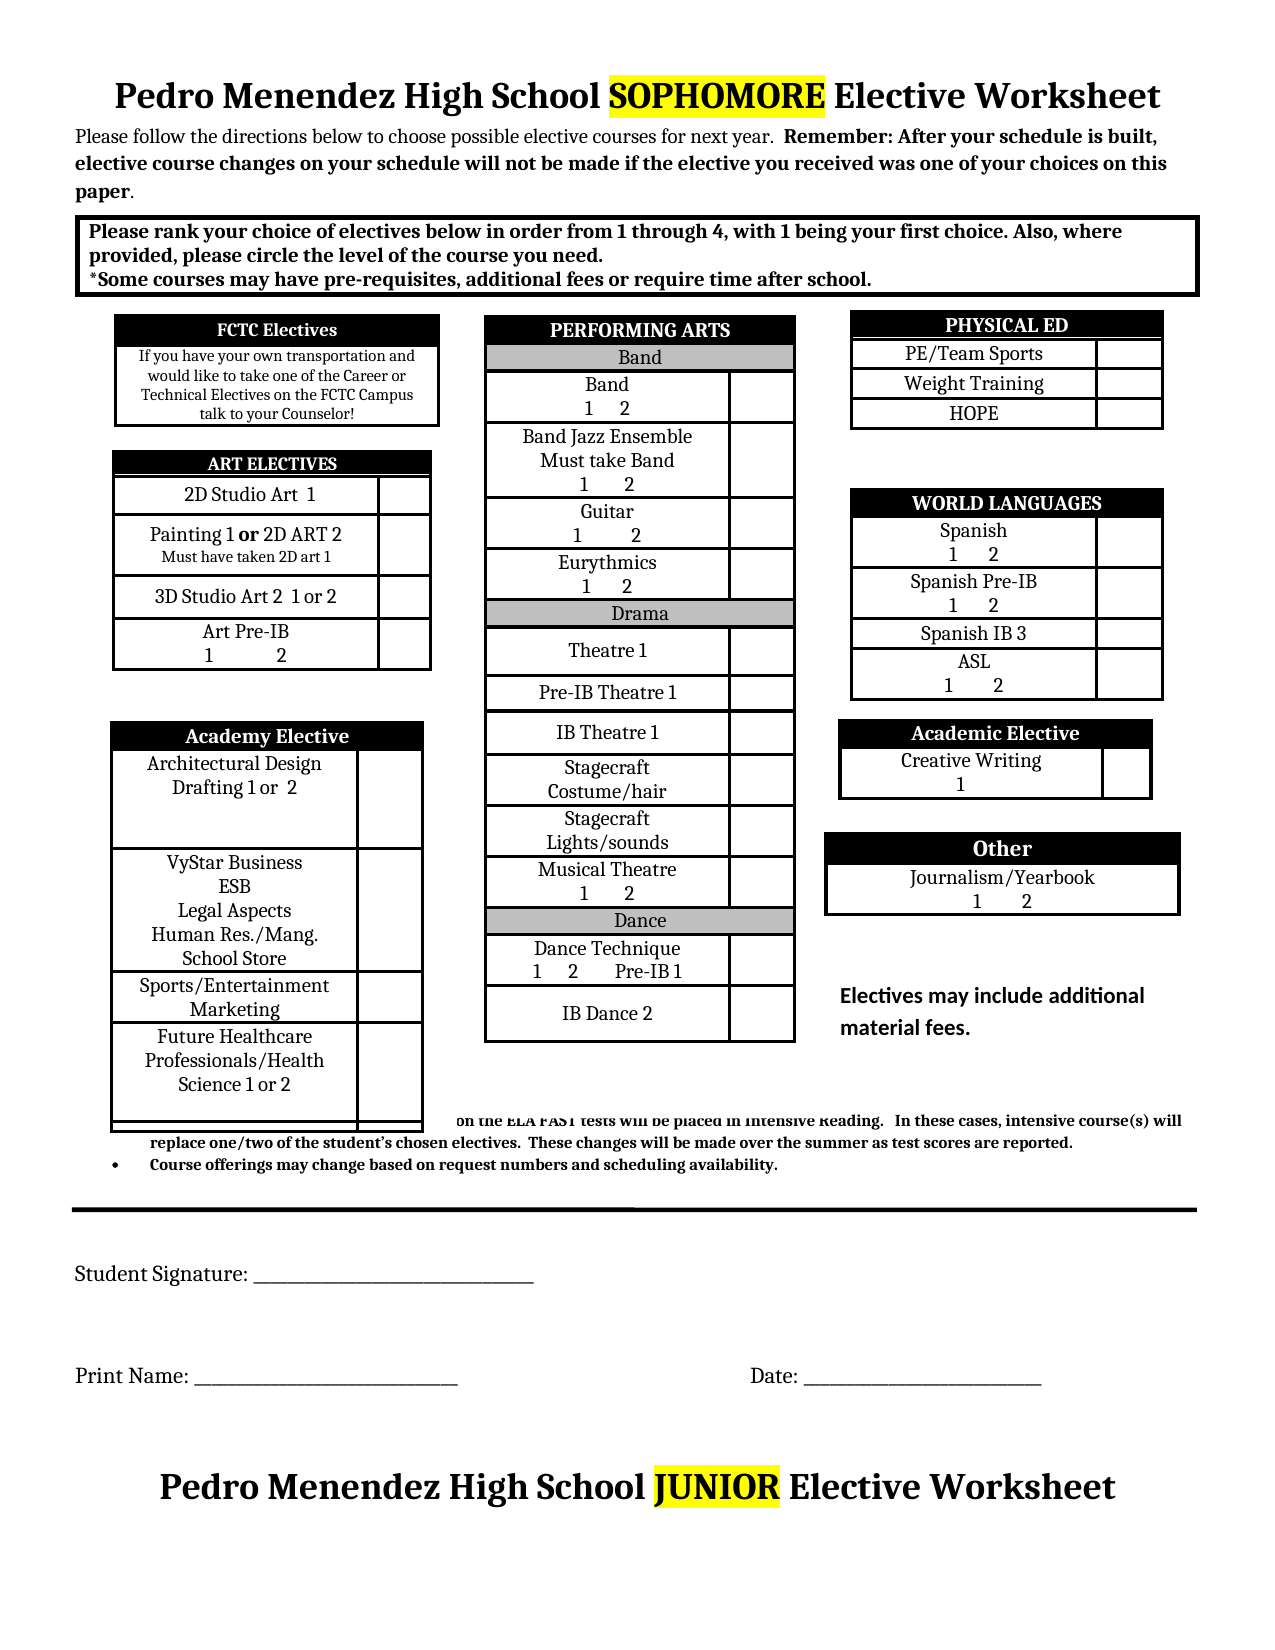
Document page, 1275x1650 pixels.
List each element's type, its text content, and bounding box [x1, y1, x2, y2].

list Course offerings may change based on request numbers and scheduling availability. [112, 1155, 1200, 1174]
text Pedro Menendez High School JUNIOR Elective Worksheet [780, 1465, 1200, 1508]
text Student Signature: _________________________________ [75, 1261, 1200, 1287]
table_header Please rank your choice of electives below in order from 1 through 4, with 1 being your first choice. Also, where provided, please circle the level of the course you need. *Some courses may have pre-requisites, additional fees or require time after school. [80, 220, 1195, 292]
text Pedro Menendez High School SOPHOMORE Elective Worksheet [75, 75, 609, 118]
text Pedro Menendez High School JUNIOR Elective Worksheet [75, 1465, 654, 1508]
text Please follow the directions below to choose possible elective courses for next year. Remember: After your schedule is built, elective course changes on your schedule will not be made if the elective you received was one of your choices on this paper. [75, 124, 1200, 203]
list Students who receive a Level 1 or 2 score on the ELA FAST tests will be placed in Intensive Reading. In these cases, intensive course(s) will replace one/two of the student’s chosen electives. These changes will be made over the summer as test scores are reported. [112, 1111, 1200, 1152]
text Print Name: _______________________________ Date: ____________________________ [75, 1363, 1200, 1389]
text Pedro Menendez High School SOPHOMORE Elective Worksheet [825, 75, 1200, 118]
